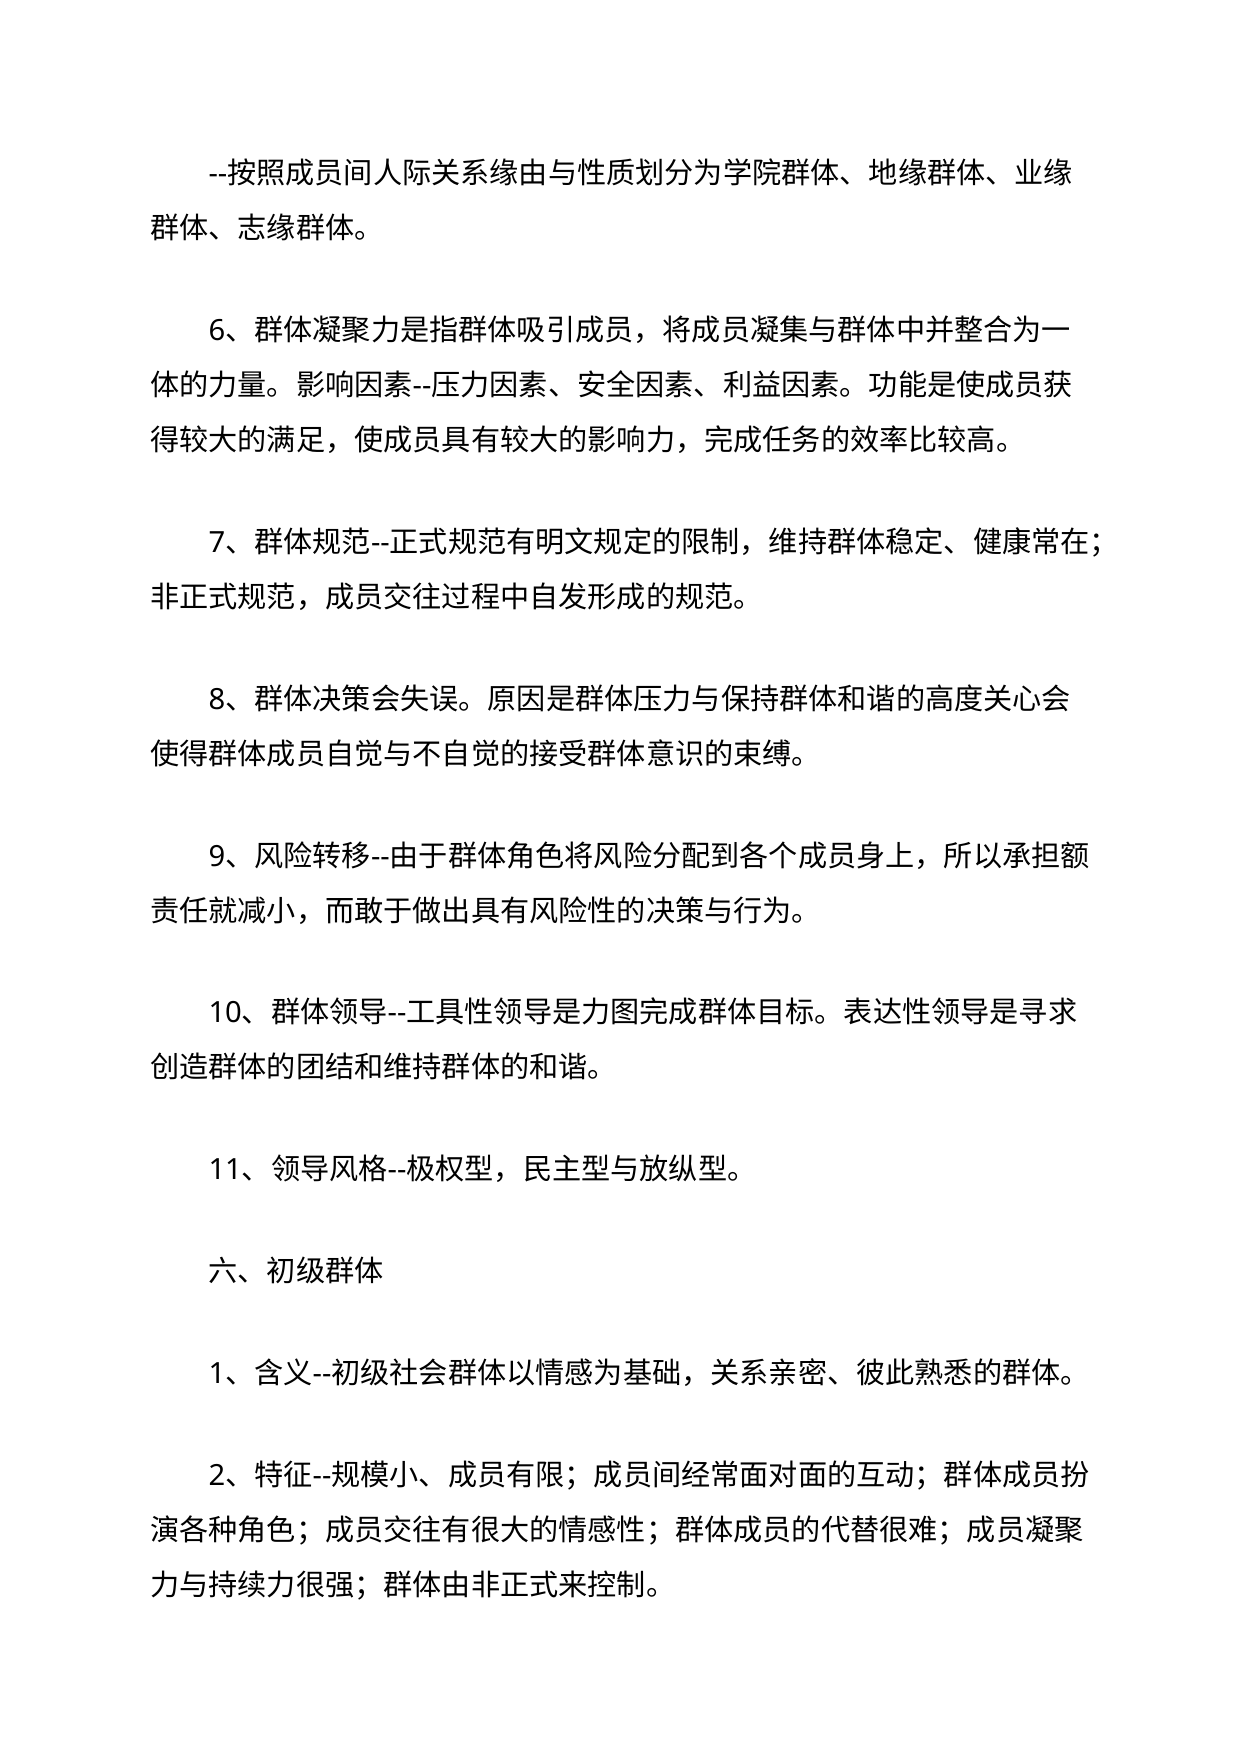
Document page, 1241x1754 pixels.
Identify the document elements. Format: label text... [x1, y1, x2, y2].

text 6、群体凝聚力是指群体吸引成员，将成员凝集与群体中并整合为一体的力量。影响因素--压力因素、安全因素、利益因素。功能是使成员获得较大的满足，使成员具有较大的影响力，完成任务的效率比较高。 [150, 307, 1090, 459]
text 11、领导风格--极权型，民主型与放纵型。 [150, 1146, 1090, 1188]
text 10、群体领导--工具性领导是力图完成群体目标。表达性领导是寻求创造群体的团结和维持群体的和谐。 [150, 989, 1090, 1086]
text 8、群体决策会失误。原因是群体压力与保持群体和谐的高度关心会使得群体成员自觉与不自觉的接受群体意识的束缚。 [150, 675, 1090, 773]
text 六、初级群体 [150, 1248, 1090, 1290]
text 9、风险转移--由于群体角色将风险分配到各个成员身上，所以承担额责任就减小，而敢于做出具有风险性的决策与行为。 [150, 832, 1090, 929]
text 7、群体规范--正式规范有明文规定的限制，维持群体稳定、健康常在；非正式规范，成员交往过程中自发形成的规范。 [150, 518, 1090, 616]
text --按照成员间人际关系缘由与性质划分为学院群体、地缘群体、业缘群体、志缘群体。 [150, 150, 1090, 247]
text 2、特征--规模小、成员有限；成员间经常面对面的互动；群体成员扮演各种角色；成员交往有很大的情感性；群体成员的代替很难；成员凝聚力与持续力很强；群体由非正式来控制。 [150, 1451, 1090, 1603]
text 1、含义--初级社会群体以情感为基础，关系亲密、彼此熟悉的群体。 [150, 1349, 1090, 1392]
